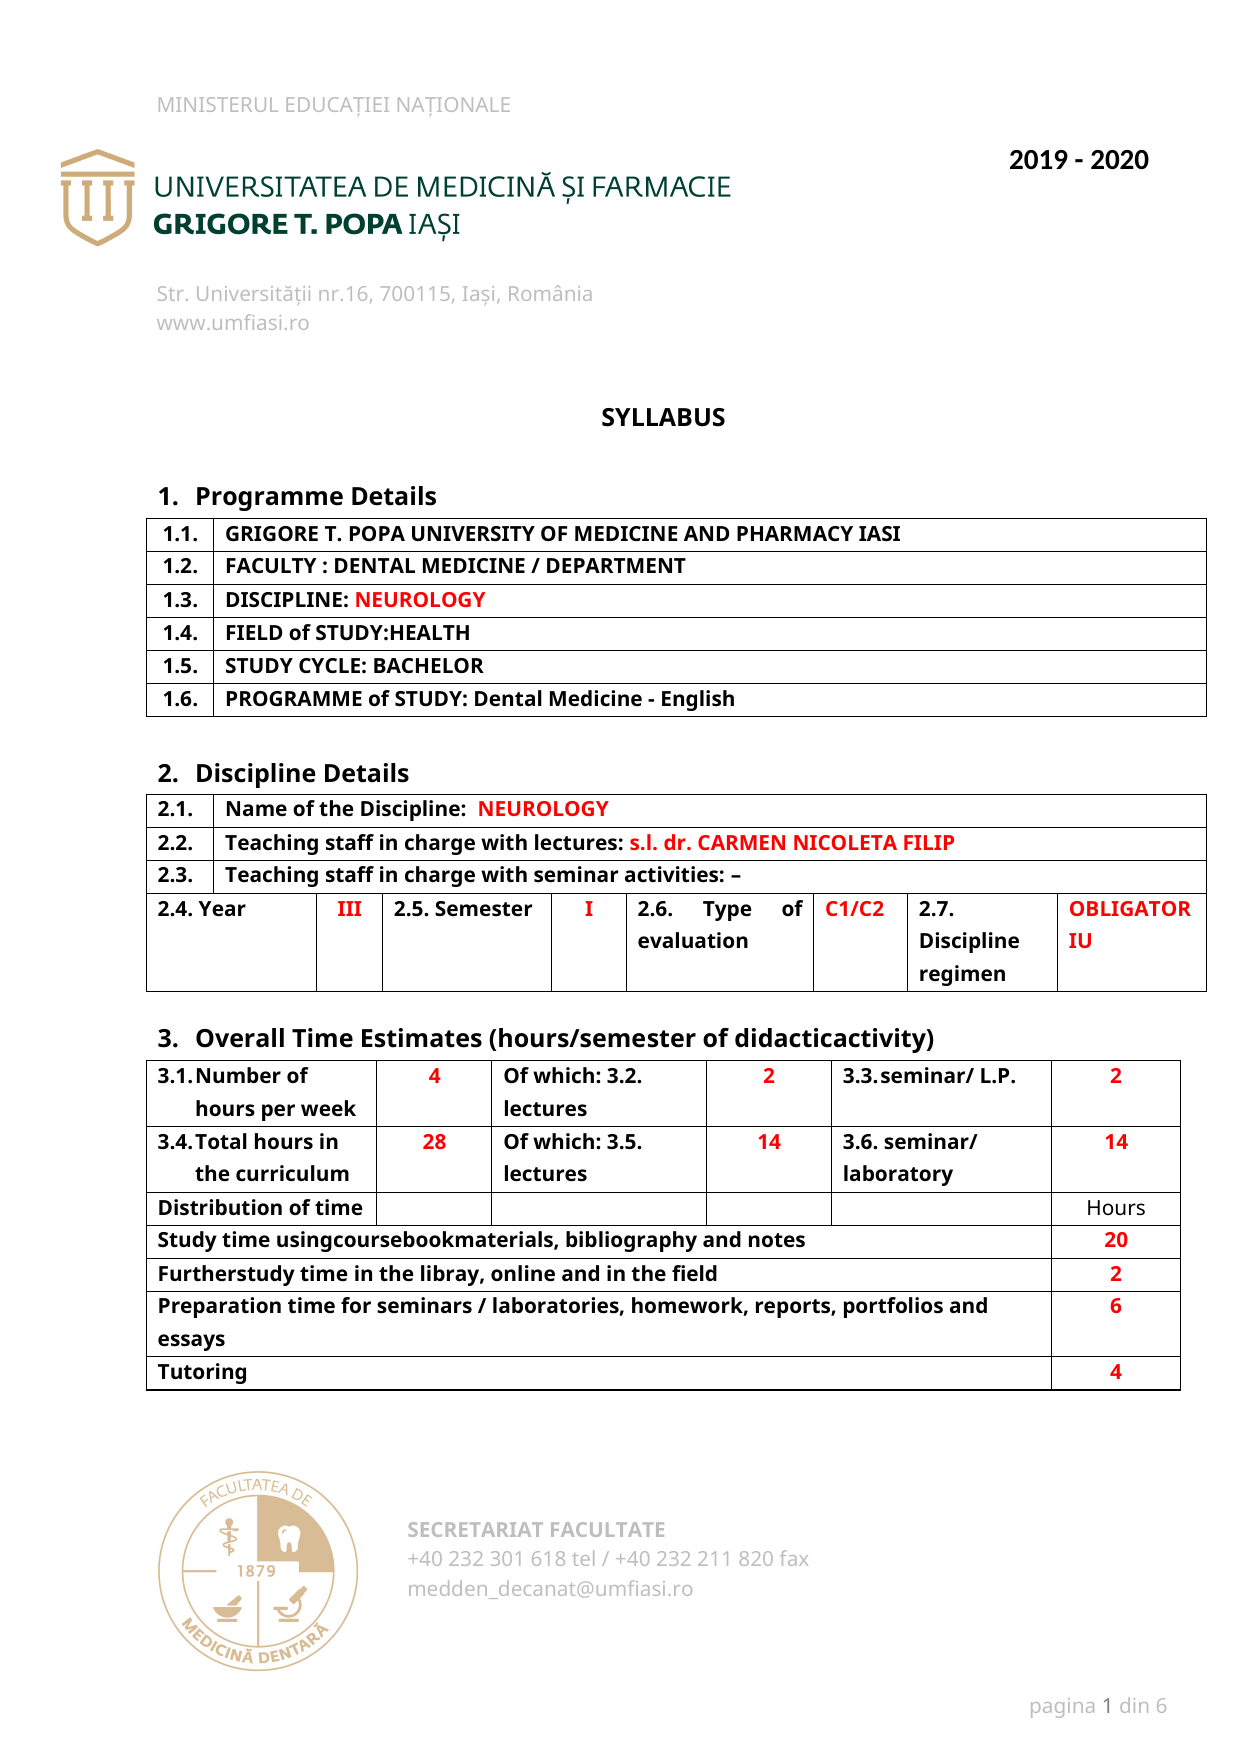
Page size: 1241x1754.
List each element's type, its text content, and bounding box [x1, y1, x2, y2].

table_cell 1.5. [147, 651, 213, 683]
table_cell Tutoring [147, 1357, 1051, 1389]
table_header 2 [707, 1061, 831, 1126]
table_cell 1.3. [147, 585, 213, 617]
list Overall Time Estimates (hours/semester of didacticactivity) [157, 1021, 1169, 1055]
table_cell 2.7. Discipline regimen [908, 894, 1057, 991]
table_cell [832, 1193, 1051, 1224]
table_cell 6 [1052, 1292, 1180, 1356]
table_cell Hours [1052, 1193, 1180, 1224]
table_cell OBLIGATORIU [1058, 894, 1206, 991]
table_cell 1.6. [147, 684, 213, 716]
table_cell 4 [1052, 1357, 1180, 1389]
table_cell FACULTY : DENTAL MEDICINE / DEPARTMENT [214, 552, 1206, 584]
table_cell 3.6. seminar/ laboratory [832, 1127, 1051, 1192]
table_cell III [317, 894, 382, 991]
table_cell [377, 1193, 491, 1224]
table_header Number of hours per week [147, 1061, 376, 1126]
table_cell 2.5. Semester [383, 894, 551, 991]
table_cell Teaching staff in charge with lectures: s.l. dr. CARMEN NICOLETA FILIP [214, 828, 1206, 859]
table_cell Total hours in the curriculum [147, 1127, 376, 1192]
table_cell Teaching staff in charge with seminar activities: – [214, 861, 1206, 893]
table_cell 2 [1052, 1259, 1180, 1291]
table_cell 14 [707, 1127, 831, 1192]
table_cell PROGRAMME of STUDY: Dental Medicine - English [214, 684, 1206, 716]
table_cell Furtherstudy time in the libray, online and in the field [147, 1259, 1051, 1291]
table_cell [492, 1193, 706, 1224]
table_header GRIGORE T. POPA UNIVERSITY OF MEDICINE AND PHARMACY IASI [214, 519, 1206, 551]
table_cell 28 [377, 1127, 491, 1192]
table_cell Name of the Discipline: NEUROLOGY [214, 795, 1206, 827]
table_header seminar/ L.P. [832, 1061, 1051, 1126]
table_cell DISCIPLINE: NEUROLOGY [214, 585, 1206, 617]
picture [59, 147, 157, 248]
table_cell Study time usingcoursebookmaterials, bibliography and notes [147, 1226, 1051, 1258]
table_header 4 [377, 1061, 491, 1126]
table_cell 2.4. Year [147, 894, 316, 991]
table_cell Distribution of time [147, 1193, 376, 1224]
table_cell 2.6. Type of evaluation [627, 894, 813, 991]
table_cell 20 [1052, 1226, 1180, 1258]
table_cell [707, 1193, 831, 1224]
table_cell FIELD of STUDY:HEALTH [214, 618, 1206, 650]
table_cell I [552, 894, 626, 991]
table_cell Of which: 3.5. lectures [492, 1127, 706, 1192]
table_cell 14 [1052, 1127, 1180, 1192]
table_cell 2.2. [147, 828, 213, 859]
table_cell Preparation time for seminars / laboratories, homework, reports, portfolios and essays [147, 1292, 1051, 1356]
text SYLLABUS [157, 118, 1169, 434]
table_cell C1/C2 [814, 894, 907, 991]
table_header 2 [1052, 1061, 1180, 1126]
table_cell 1.4. [147, 618, 213, 650]
list Programme Details [157, 478, 1169, 512]
table_cell STUDY CYCLE: BACHELOR [214, 651, 1206, 683]
table_cell 1.2. [147, 552, 213, 584]
table_cell 2.1. [147, 795, 213, 827]
table_cell Discipline Details [146, 717, 1206, 793]
table_cell 2.3. [147, 861, 213, 893]
picture [157, 1470, 359, 1672]
table_header 1.1. [147, 519, 213, 551]
table_header Of which: 3.2. lectures [492, 1061, 706, 1126]
